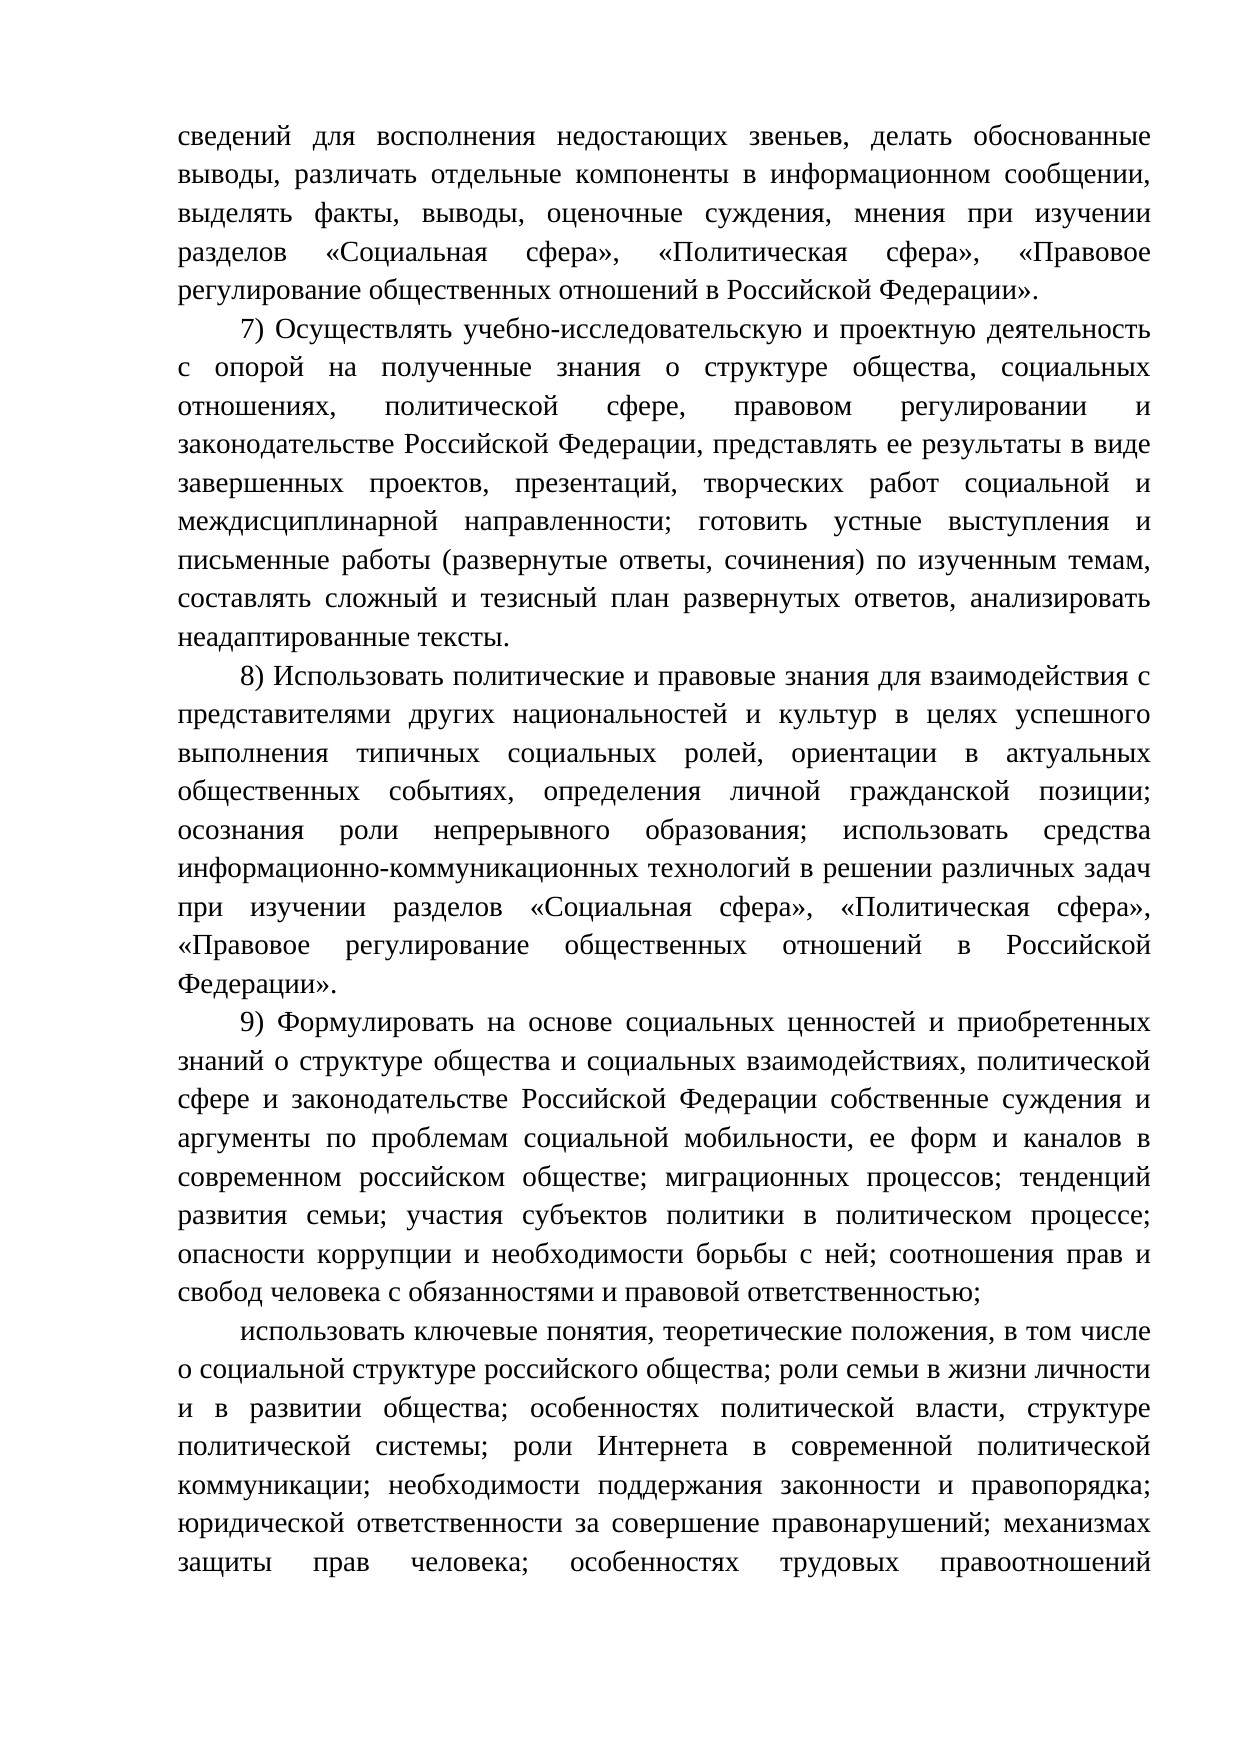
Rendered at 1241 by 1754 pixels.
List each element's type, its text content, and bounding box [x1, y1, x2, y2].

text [177, 1313, 1152, 1578]
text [177, 118, 1152, 306]
text 9) Формулировать на основе социальных ценностей и приобретенных знаний о структуре общества и социальных взаимодействиях, политической сфере и законодательстве Российской Федерации собственные суждения и аргументы по проблемам социальной мобильности, ее форм и каналов в современном российском обществе; миграционных процессов; тенденций развития семьи; участия субъектов политики в политическом процессе; опасности коррупции и необходимости борьбы с ней; соотношения прав и свобод человека с обязанностями и правовой ответственностью; [177, 1004, 1152, 1308]
text 7) Осуществлять учебно-исследовательскую и проектную деятельность с опорой на полученные знания о структуре общества, социальных отношениях, политической сфере, правовом регулировании и законодательстве Российской Федерации, представлять ее результаты в виде завершенных проектов, презентаций, творческих работ социальной и междисциплинарной направленности; готовить устные выступления и письменные работы (развернутые ответы, сочинения) по изученным темам, составлять сложный и тезисный план развернутых ответов, анализировать неадаптированные тексты. [177, 311, 1152, 653]
text 8) Использовать политические и правовые знания для взаимодействия с представителями других национальностей и культур в целях успешного выполнения типичных социальных ролей, ориентации в актуальных общественных событиях, определения личной гражданской позиции; осознания роли непрерывного образования; использовать средства информационно-коммуникационных технологий в решении различных задач при изучении разделов «Социальная сфера», «Политическая сфера», «Правовое регулирование общественных отношений в Российской Федерации». [177, 658, 1152, 999]
